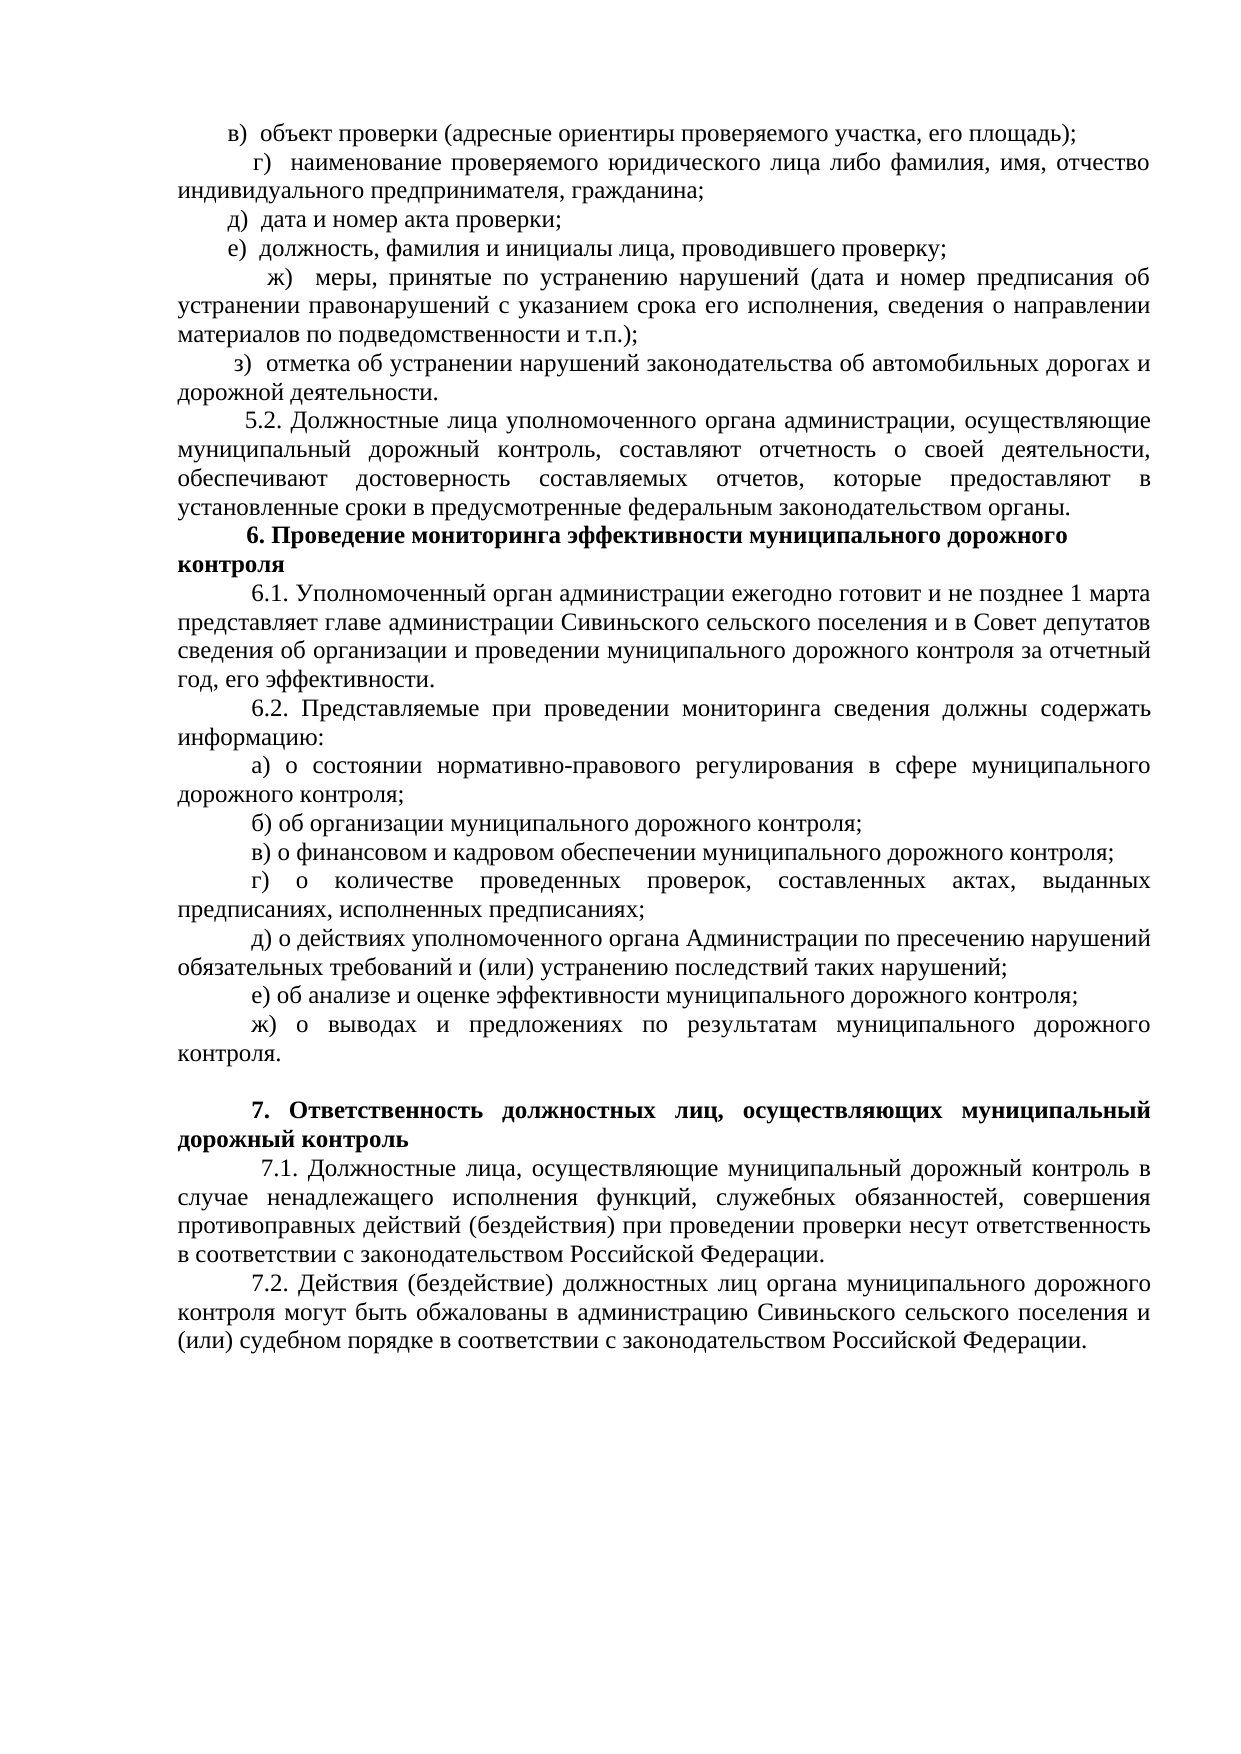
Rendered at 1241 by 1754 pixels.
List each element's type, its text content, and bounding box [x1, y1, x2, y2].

text ж) о выводах и предложениях по результатам муниципального дорожного контроля. [177, 1009, 1152, 1067]
text в) о финансовом и кадровом обеспечении муниципального дорожного контроля; [177, 837, 1152, 866]
text 7. Ответственность должностных лиц, осуществляющих муниципальный дорожный контроль [177, 1096, 1152, 1153]
text б) об организации муниципального дорожного контроля; [177, 808, 1152, 837]
text з) отметка об устранении нарушений законодательства об автомобильных дорогах и дорожной деятельности. [177, 348, 1152, 406]
text г) наименование проверяемого юридического лица либо фамилия, имя, отчество индивидуального предпринимателя, гражданина; [177, 147, 1152, 204]
text 7.1. Должностные лица, осуществляющие муниципальный дорожный контроль в случае ненадлежащего исполнения функций, служебных обязанностей, совершения противоправных действий (бездействия) при проведении проверки несут ответственность в соответствии с законодательством Российской Федерации. [177, 1153, 1152, 1268]
text 7.2. Действия (бездействие) должностных лиц органа муниципального дорожного контроля могут быть обжалованы в администрацию Сивиньского сельского поселения и (или) судебном порядке в соответствии с законодательством Российской Федерации. [177, 1268, 1152, 1354]
text ж) меры, принятые по устранению нарушений (дата и номер предписания об устранении правонарушений с указанием срока его исполнения, сведения о направлении материалов по подведомственности и т.п.); [177, 262, 1152, 348]
text г) о количестве проведенных проверок, составленных актах, выданных предписаниях, исполненных предписаниях; [177, 866, 1152, 923]
text е) об анализе и оценке эффективности муниципального дорожного контроля; [177, 981, 1152, 1009]
text 6. Проведение мониторинга эффективности муниципального дорожного контроля [177, 521, 1152, 578]
text 5.2. Должностные лица уполномоченного органа администрации, осуществляющие муниципальный дорожный контроль, составляют отчетность о своей деятельности, обеспечивают достоверность составляемых отчетов, которые предоставляют в установленные сроки в предусмотренные федеральным законодательством органы. [177, 406, 1152, 521]
text в) объект проверки (адресные ориентиры проверяемого участка, его площадь); [177, 118, 1152, 147]
text 6.1. Уполномоченный орган администрации ежегодно готовит и не позднее 1 марта представляет главе администрации Сивиньского сельского поселения и в Совет депутатов сведения об организации и проведении муниципального дорожного контроля за отчетный год, его эффективности. [177, 578, 1152, 693]
text д) о действиях уполномоченного органа Администрации по пресечению нарушений обязательных требований и (или) устранению последствий таких нарушений; [177, 923, 1152, 981]
text а) о состоянии нормативно-правового регулирования в сфере муниципального дорожного контроля; [177, 751, 1152, 808]
text е) должность, фамилия и инициалы лица, проводившего проверку; [177, 233, 1152, 262]
text д) дата и номер акта проверки; [177, 204, 1152, 233]
text 6.2. Представляемые при проведении мониторинга сведения должны содержать информацию: [177, 693, 1152, 751]
